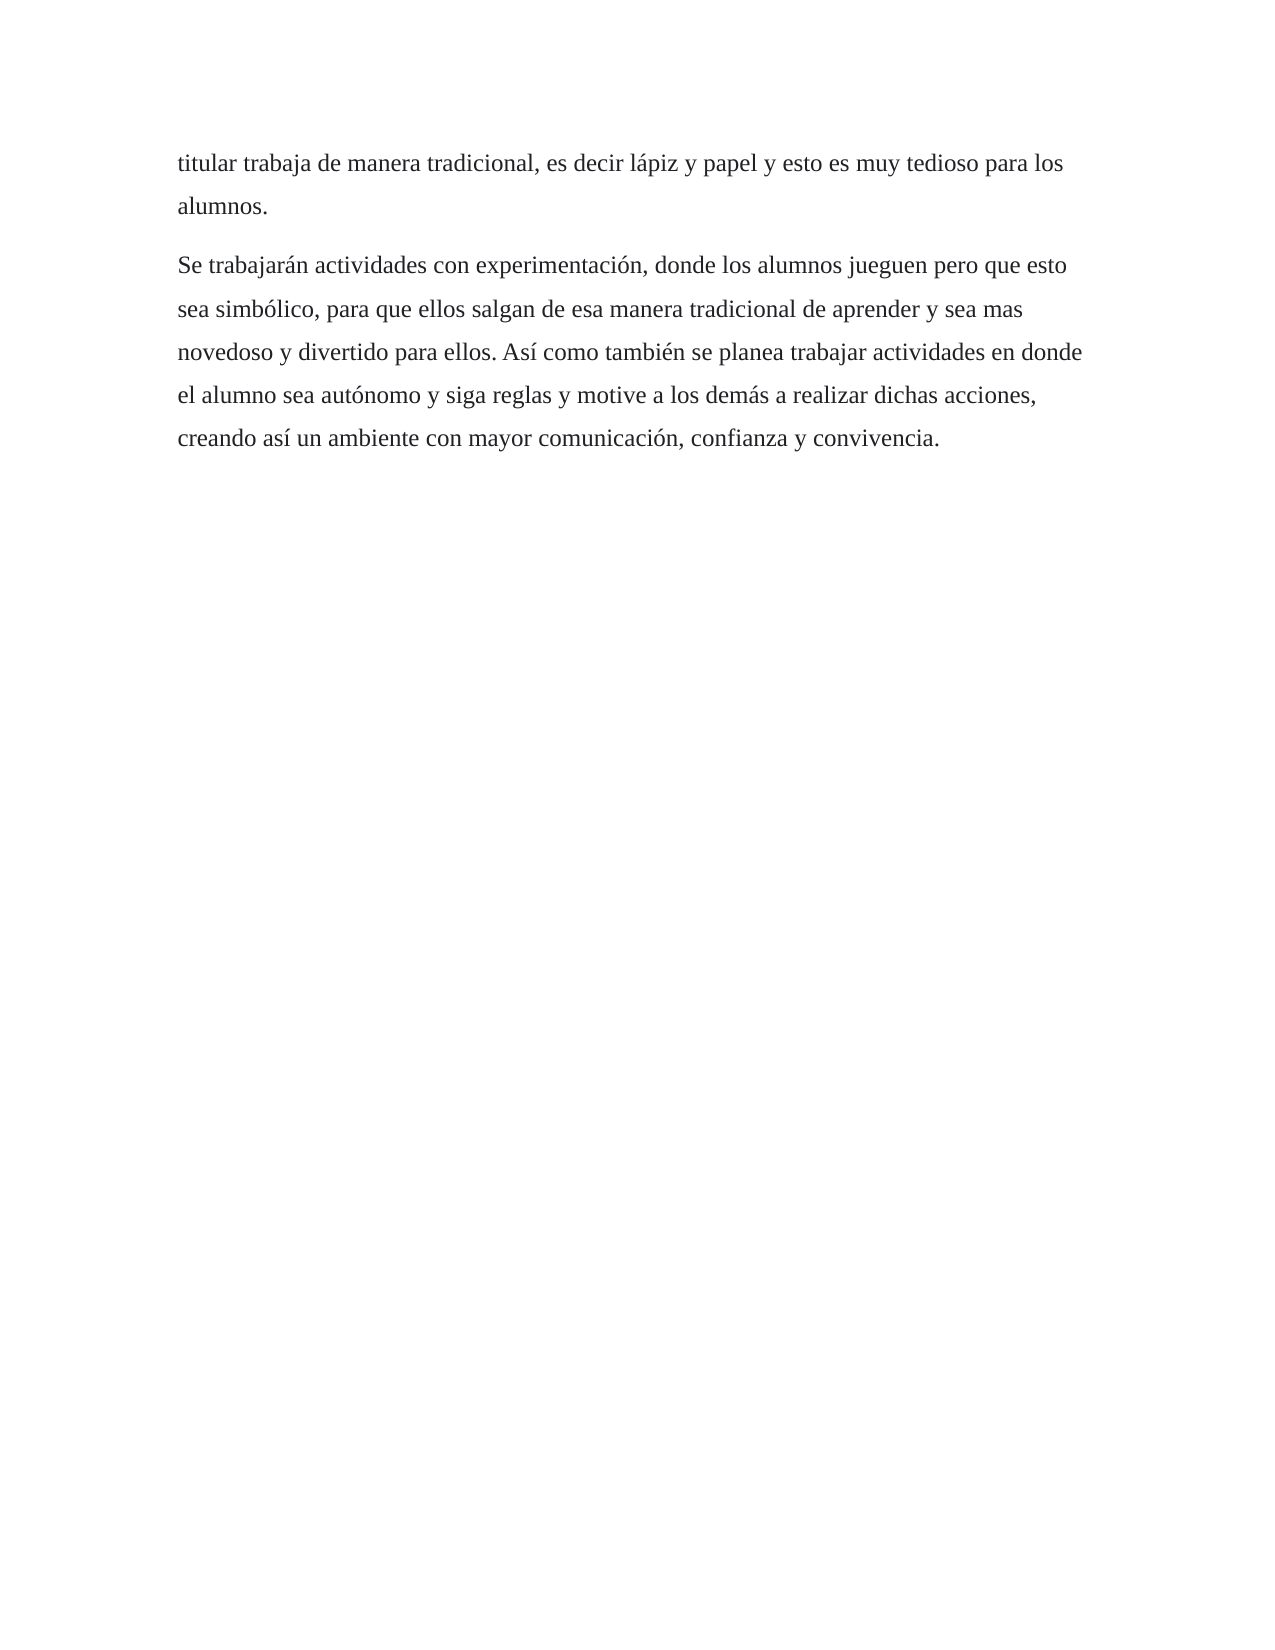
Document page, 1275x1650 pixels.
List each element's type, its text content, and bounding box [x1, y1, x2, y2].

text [177, 148, 1098, 219]
text Se trabajarán actividades con experimentación, donde los alumnos jueguen pero que esto sea simbólico, para que ellos salgan de esa manera tradicional de aprender y sea mas novedoso y divertido para ellos. Así como también se planea trabajar actividades en donde el alumno sea autónomo y siga reglas y motive a los demás a realizar dichas acciones, creando así un ambiente con mayor comunicación, confianza y convivencia. [177, 251, 1098, 452]
